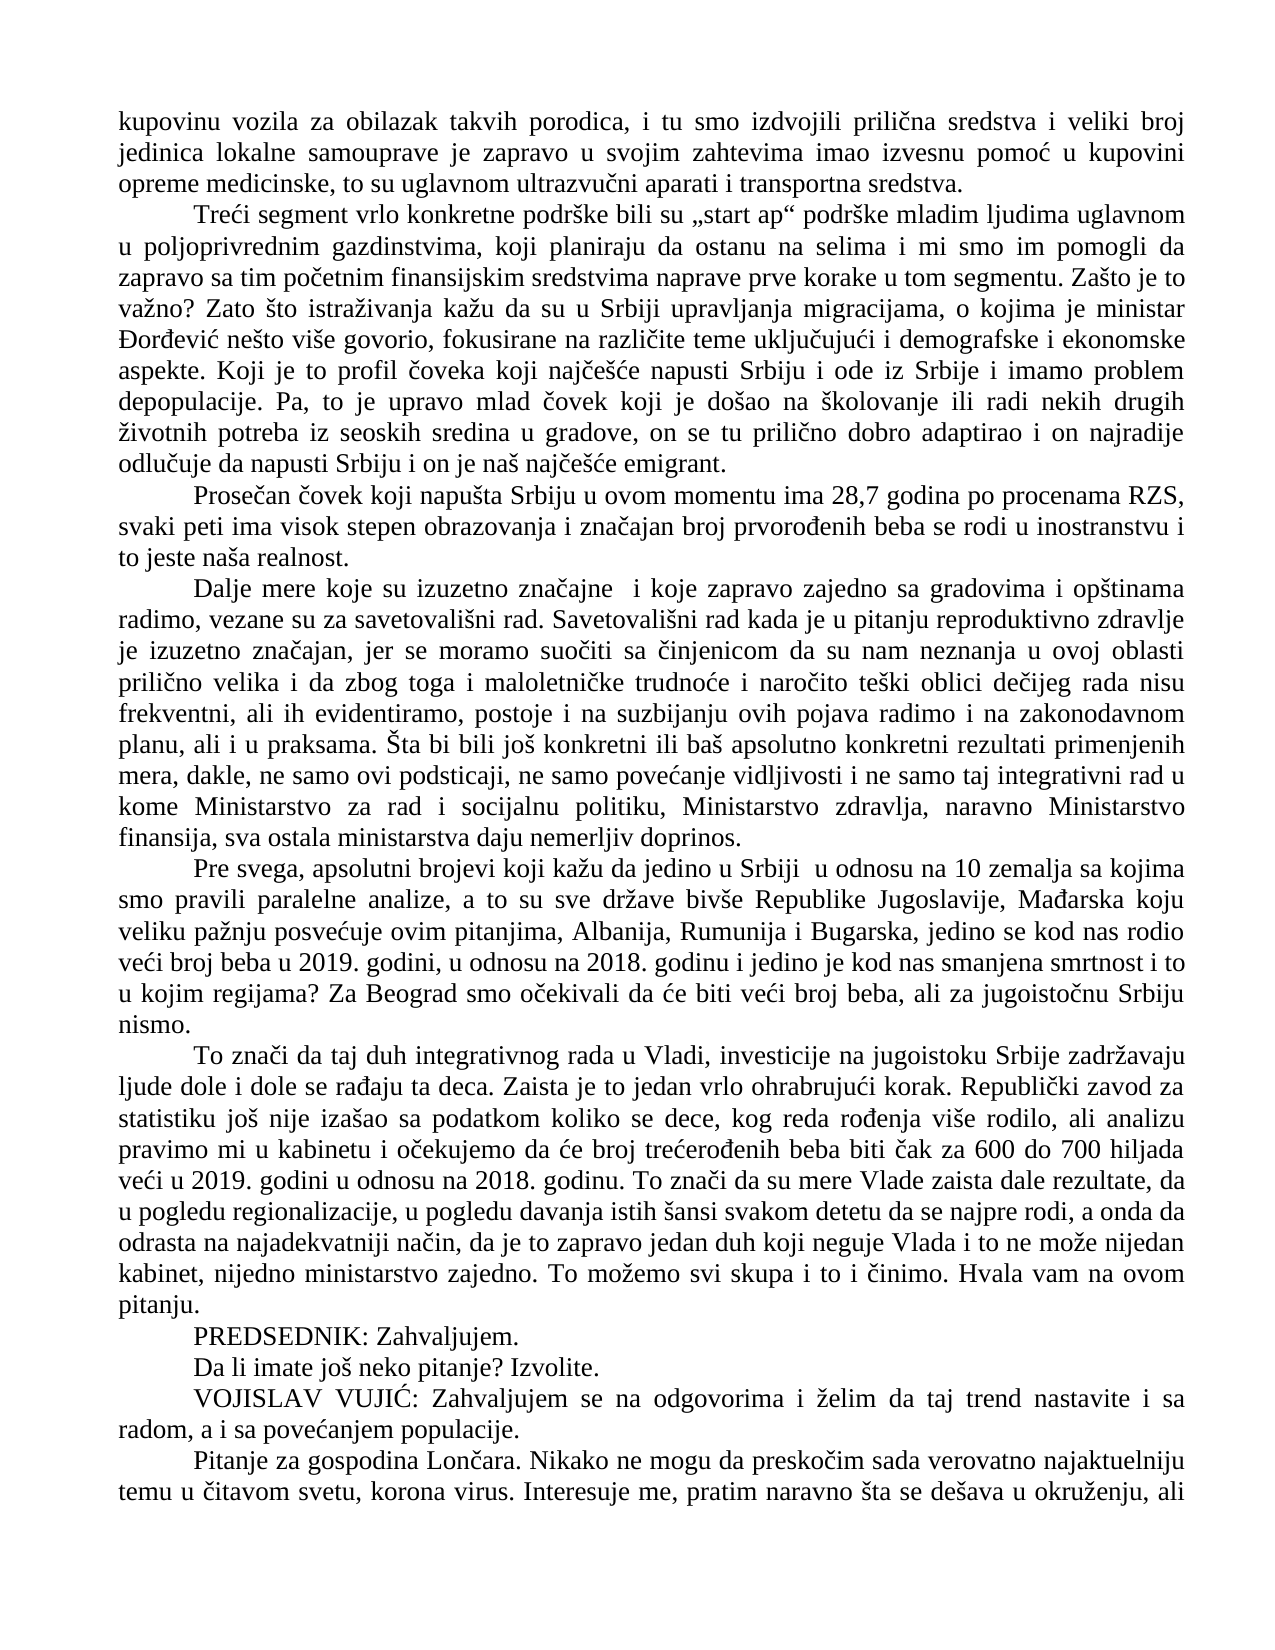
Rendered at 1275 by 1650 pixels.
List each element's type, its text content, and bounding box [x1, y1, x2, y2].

text To znači da taj duh integrativnog rada u Vladi, investicije na jugoistoku Srbije zadržavaju ljude dole i dole se rađaju ta deca. Zaista je to jedan vrlo ohrabrujući korak. Republički zavod za statistiku još nije izašao sa podatkom koliko se dece, kog reda rođenja više rodilo, ali analizu pravimo mi u kabinetu i očekujemo da će broj trećerođenih beba biti čak za 600 do 700 hiljada veći u 2019. godini u odnosu na 2018. godinu. To znači da su mere Vlade zaista dale rezultate, da u pogledu regionalizacije, u pogledu davanja istih šansi svakom detetu da se najpre rodi, a onda da odrasta na najadekvatniji način, da je to zapravo jedan duh koji neguje Vlada i to ne može nijedan kabinet, nijedno ministarstvo zajedno. To možemo svi skupa i to i činimo. Hvala vam na ovom pitanju. [118, 1039, 1186, 1320]
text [118, 1444, 1186, 1507]
text Treći segment vrlo konkretne podrške bili su „start ap“ podrške mladim ljudima uglavnom u poljoprivrednim gazdinstvima, koji planiraju da ostanu na selima i mi smo im pomogli da zapravo sa tim početnim finansijskim sredstvima naprave prve korake u tom segmentu. Zašto je to važno? Zato što istraživanja kažu da su u Srbiji upravljanja migracijama, o kojima je ministar Đorđević nešto više govorio, fokusirane na različite teme uključujući i demografske i ekonomske aspekte. Koji je to profil čoveka koji najčešće napusti Srbiju i ode iz Srbije i imamo problem depopulacije. Pa, to je upravo mlad čovek koji je došao na školovanje ili radi nekih drugih životnih potreba iz seoskih sredina u gradove, on se tu prilično dobro adaptirao i on najradije odlučuje da napusti Srbiju i on je naš najčešće emigrant. [118, 198, 1186, 479]
text Dalje mere koje su izuzetno značajne i koje zapravo zajedno sa gradovima i opštinama radimo, vezane su za savetovališni rad. Savetovališni rad kada je u pitanju reproduktivno zdravlje je izuzetno značajan, jer se moramo suočiti sa činjenicom da su nam neznanja u ovoj oblasti prilično velika i da zbog toga i maloletničke trudnoće i naročito teški oblici dečijeg rada nisu frekventni, ali ih evidentiramo, postoje i na suzbijanju ovih pojava radimo i na zakonodavnom planu, ali i u praksama. Šta bi bili još konkretni ili baš apsolutno konkretni rezultati primenjenih mera, dakle, ne samo ovi podsticaji, ne samo povećanje vidljivosti i ne samo taj integrativni rad u kome Ministarstvo za rad i socijalnu politiku, Ministarstvo zdravlja, naravno Ministarstvo finansija, sva ostala ministarstva daju nemerljiv doprinos. [118, 572, 1186, 852]
text Pre svega, apsolutni brojevi koji kažu da jedino u Srbiji u odnosu na 10 zemalja sa kojima smo pravili paralelne analize, a to su sve države bivše Republike Jugoslavije, Mađarska koju veliku pažnju posvećuje ovim pitanjima, Albanija, Rumunija i Bugarska, jedino se kod nas rodio veći broj beba u 2019. godini, u odnosu na 2018. godinu i jedino je kod nas smanjena smrtnost i to u kojim regijama? Za Beograd smo očekivali da će biti veći broj beba, ali za jugoistočnu Srbiju nismo. [118, 852, 1186, 1039]
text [118, 105, 1186, 198]
text PREDSEDNIK: Zahvaljujem. [118, 1320, 1186, 1351]
text Da li imate još neko pitanje? Izvolite. [118, 1351, 1186, 1382]
text VOJISLAV VUJIĆ: Zahvaljujem se na odgovorima i želim da taj trend nastavite i sa radom, a i sa povećanjem populacije. [118, 1382, 1186, 1444]
text Prosečan čovek koji napušta Srbiju u ovom momentu ima 28,7 godina po procenama RZS, svaki peti ima visok stepen obrazovanja i značajan broj prvorođenih beba se rodi u inostranstvu i to jeste naša realnost. [118, 479, 1186, 572]
